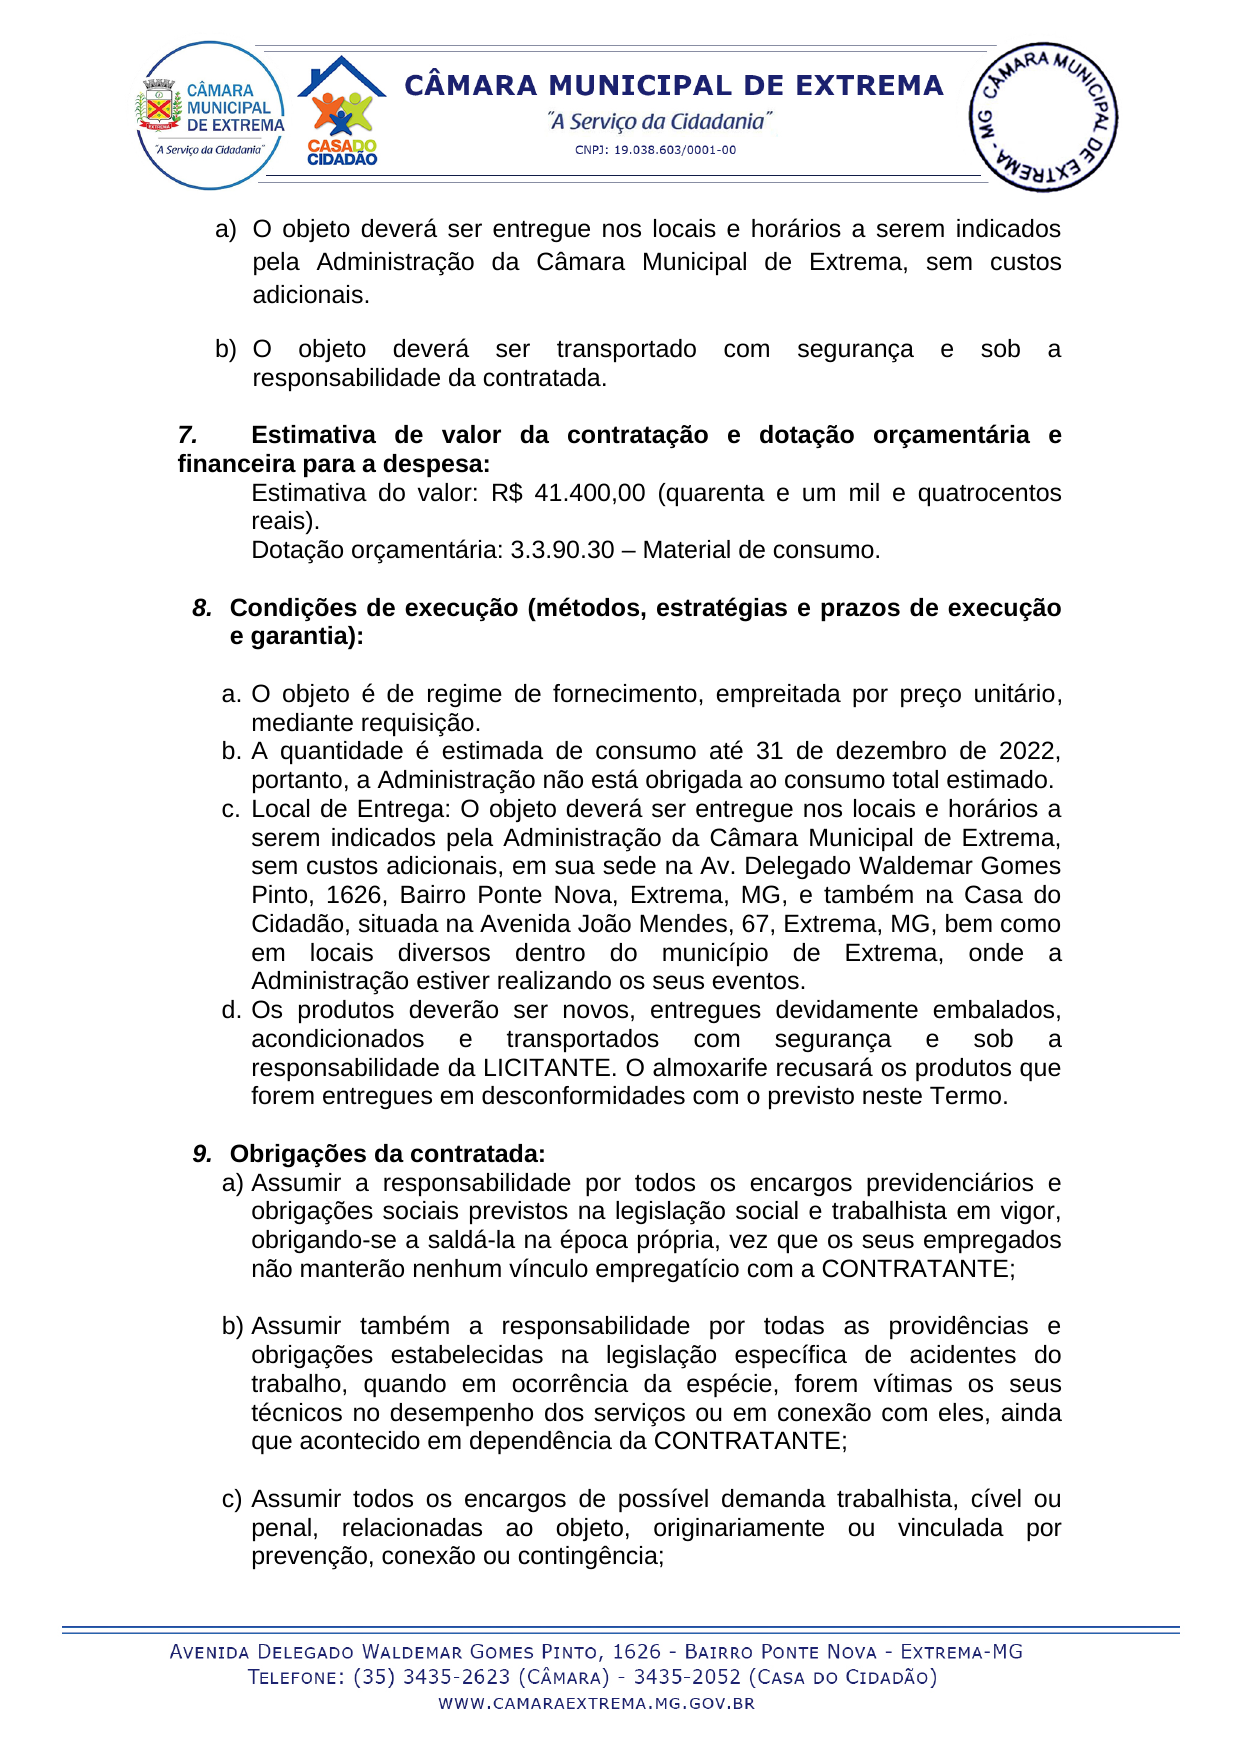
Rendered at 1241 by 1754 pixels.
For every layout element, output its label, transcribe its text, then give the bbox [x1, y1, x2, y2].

picture [46, 1615, 1194, 1724]
list Estimativa de valor da contratação e dotação orçamentária e financeira para a despesa: [177, 420, 1063, 478]
list Obrigações da contratada: [192, 1139, 1063, 1168]
list O objeto é de regime de fornecimento, empreitada por preço unitário, mediante requisição. [221, 679, 1063, 736]
list A quantidade é estimada de consumo até 31 de dezembro de 2022, portanto, a Administração não está obrigada ao consumo total estimado. [221, 736, 1063, 794]
list Local de Entrega: O objeto deverá ser entregue nos locais e horários a serem indicados pela Administração da Câmara Municipal de Extrema, sem custos adicionais, em sua sede na Av. Delegado Waldemar Gomes Pinto, 1626, Bairro Ponte Nova, Extrema, MG, e também na Casa do Cidadão, situada na Avenida João Mendes, 67, Extrema, MG, bem como em locais diversos dentro do município de Extrema, onde a Administração estiver realizando os seus eventos. [221, 794, 1063, 995]
list O objeto deverá ser entregue nos locais e horários a serem indicados pela Administração da Câmara Municipal de Extrema, sem custos adicionais. [215, 214, 1063, 309]
picture [124, 30, 1123, 221]
list O objeto deverá ser transportado com segurança e sob a responsabilidade da contratada. [215, 334, 1063, 391]
text c) Assumir todos os encargos de possível demanda trabalhista, cível ou penal, relacionadas ao objeto, originariamente ou vinculada por prevenção, conexão ou contingência; [222, 1484, 1063, 1570]
list Estimativa do valor: R$ 41.400,00 (quarenta e um mil e quatrocentos reais). [251, 478, 1063, 535]
text b) Assumir também a responsabilidade por todas as providências e obrigações estabelecidas na legislação específica de acidentes do trabalho, quando em ocorrência da espécie, forem vítimas os seus técnicos no desempenho dos serviços ou em conexão com eles, ainda que acontecido em dependência da CONTRATANTE; [222, 1311, 1063, 1455]
list Condições de execução (métodos, estratégias e prazos de execução e garantia): [192, 593, 1063, 650]
list Dotação orçamentária: 3.3.90.30 – Material de consumo. [251, 535, 1063, 564]
text a) Assumir a responsabilidade por todos os encargos previdenciários e obrigações sociais previstos na legislação social e trabalhista em vigor, obrigando-se a saldá-la na época própria, vez que os seus empregados não manterão nenhum vínculo empregatício com a CONTRATANTE; [222, 1168, 1063, 1283]
list Os produtos deverão ser novos, entregues devidamente embalados, acondicionados e transportados com segurança e sob a responsabilidade da LICITANTE. O almoxarife recusará os produtos que forem entregues em desconformidades com o previsto neste Termo. [221, 995, 1063, 1110]
